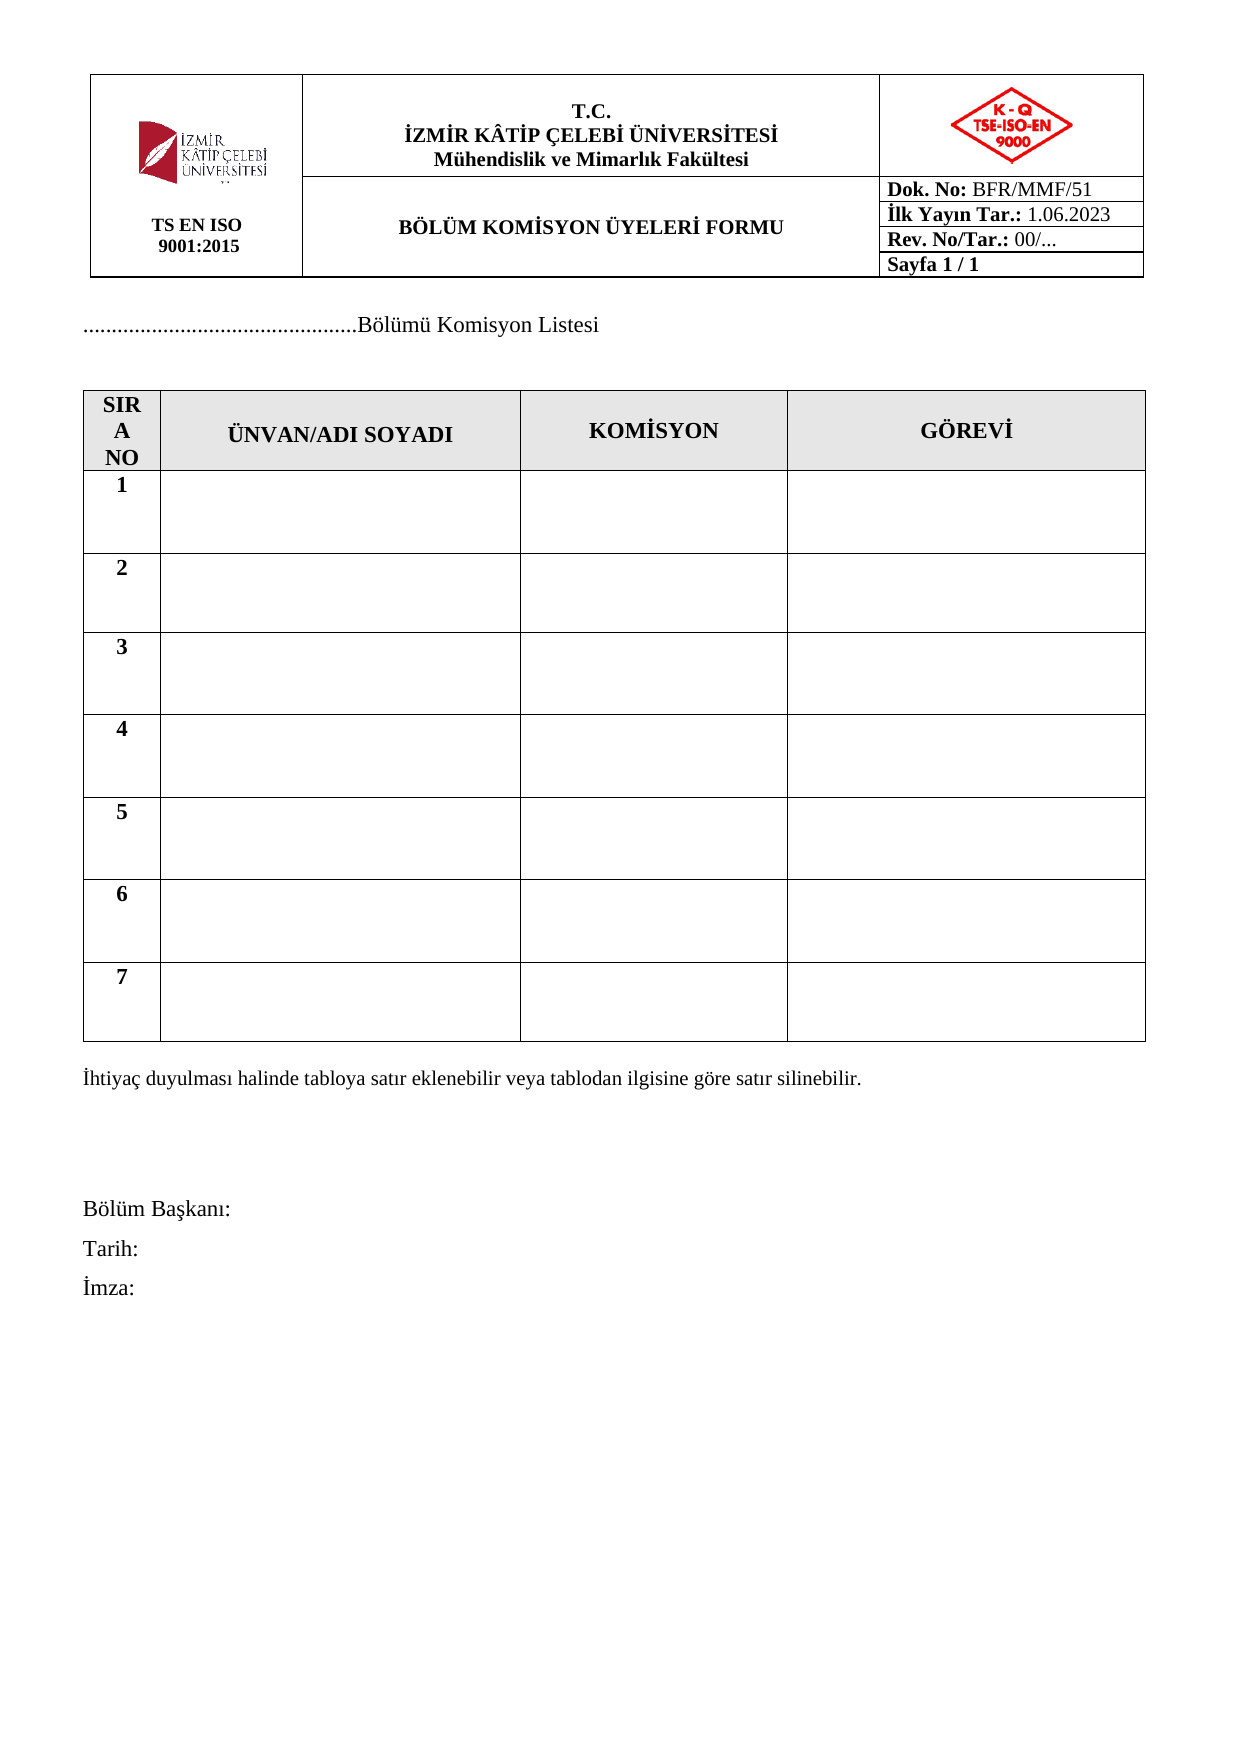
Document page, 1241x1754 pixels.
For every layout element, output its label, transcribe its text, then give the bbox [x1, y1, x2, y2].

table_cell [521, 715, 787, 797]
table_cell [788, 963, 1145, 1041]
table_cell [521, 633, 787, 714]
table_header SIRA NO [84, 391, 160, 470]
table_cell [521, 963, 787, 1041]
text İmza: [83, 1274, 1157, 1300]
table_cell [161, 715, 520, 797]
table_cell [161, 880, 520, 962]
table_cell [788, 554, 1145, 632]
table_cell [161, 633, 520, 714]
table_cell [521, 880, 787, 962]
table_cell [521, 798, 787, 879]
table_cell 6 [84, 880, 160, 962]
text Tarih: [83, 1234, 1157, 1261]
table_cell [161, 963, 520, 1041]
table_cell [161, 471, 520, 553]
table_cell 3 [84, 633, 160, 714]
table_cell [161, 798, 520, 879]
table_cell 2 [84, 554, 160, 632]
text İhtiyaç duyulması halinde tabloya satır eklenebilir veya tablodan ilgisine göre satır silinebilir. [83, 1066, 1157, 1090]
table_cell [521, 554, 787, 632]
picture [950, 87, 1073, 164]
table_cell 7 [84, 963, 160, 1041]
table_cell [521, 471, 787, 553]
table_header ÜNVAN/ADI SOYADI [161, 391, 520, 470]
table_cell 1 [84, 471, 160, 553]
table_header GÖREVİ [788, 391, 1145, 470]
table_cell [788, 715, 1145, 797]
table_cell 4 [84, 715, 160, 797]
picture [126, 111, 283, 199]
text ................................................Bölümü Komisyon Listesi [83, 311, 1157, 337]
table_cell [788, 471, 1145, 553]
table_cell [788, 798, 1145, 879]
table_header KOMİSYON [521, 391, 787, 470]
table_cell [788, 633, 1145, 714]
table_cell 5 [84, 798, 160, 879]
table_cell [788, 880, 1145, 962]
text Bölüm Başkanı: [83, 1195, 1157, 1221]
table_cell [161, 554, 520, 632]
